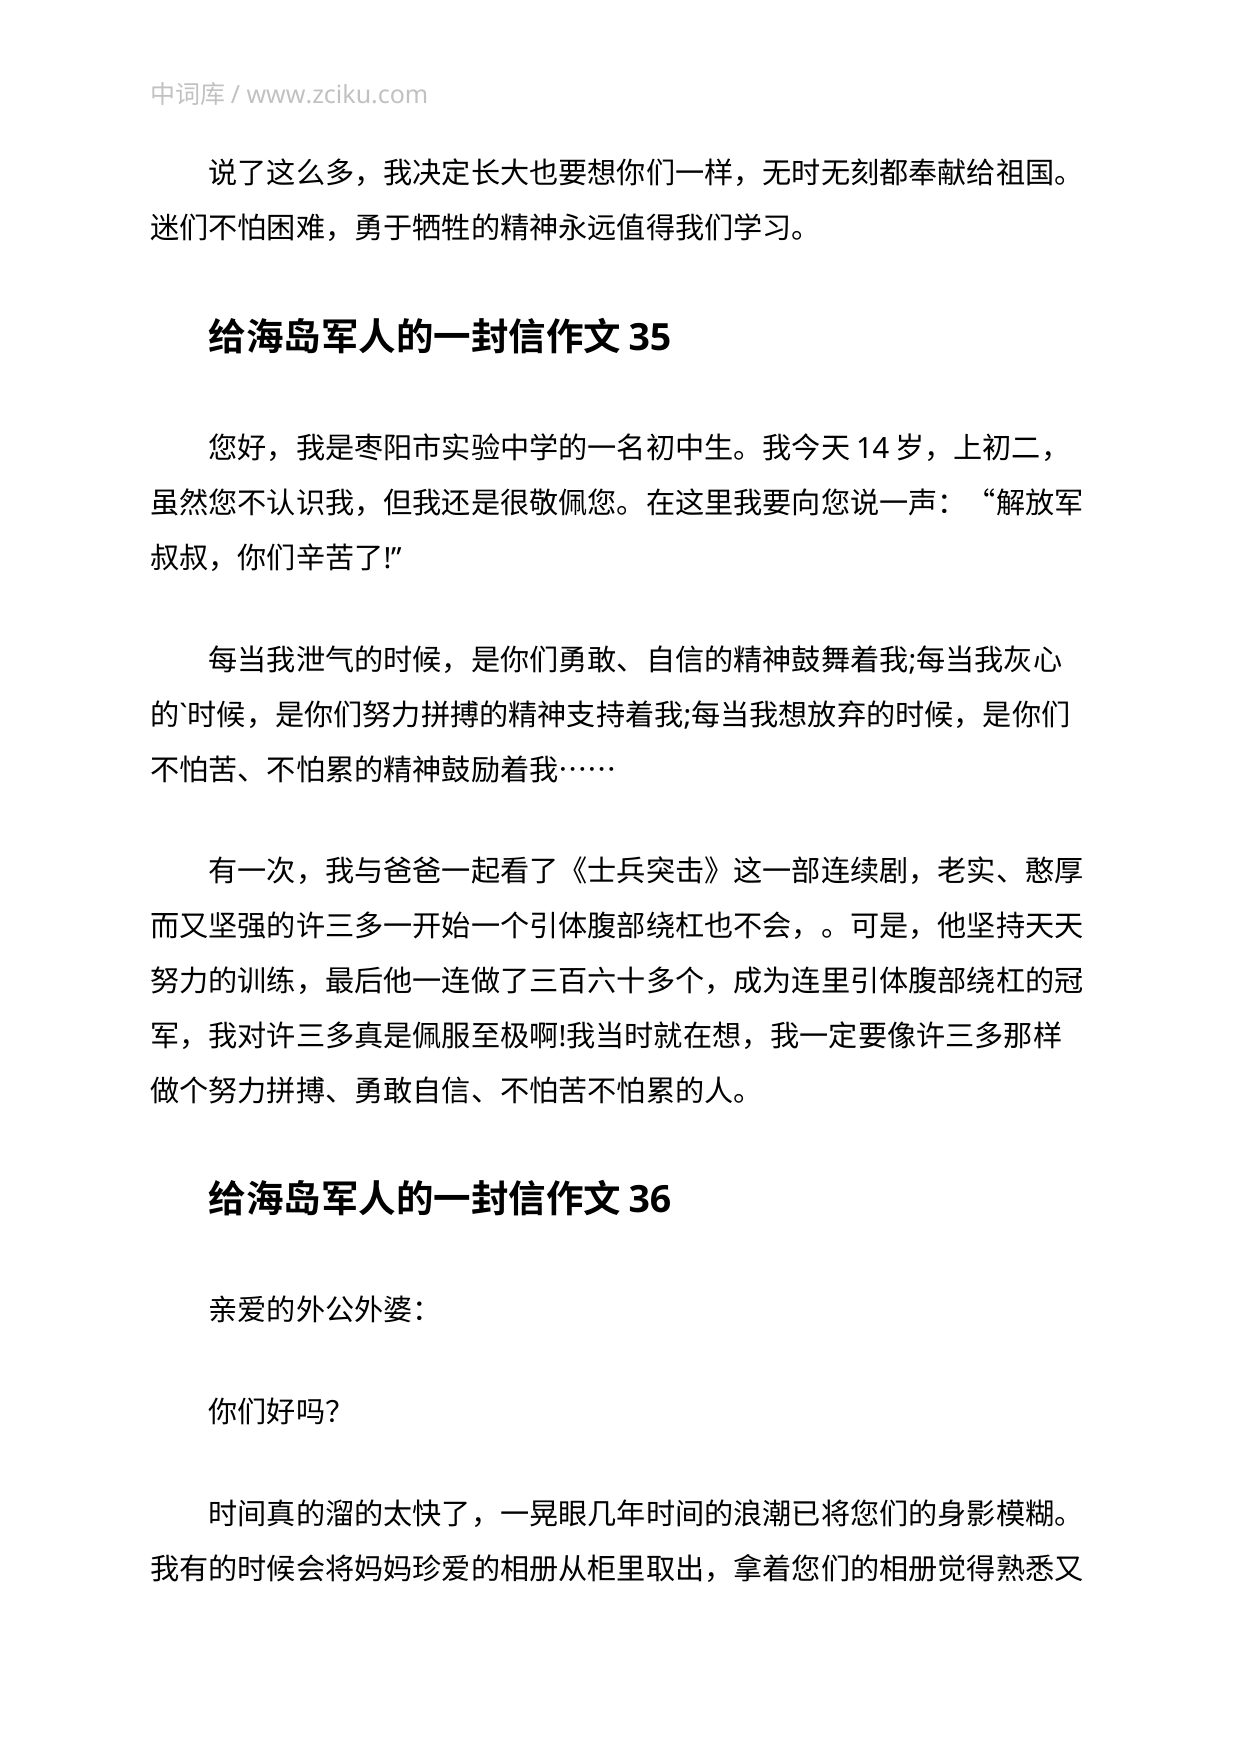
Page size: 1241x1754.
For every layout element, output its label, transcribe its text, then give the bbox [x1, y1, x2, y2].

text 给海岛军人的一封信作文35 [150, 307, 1090, 361]
text 你们好吗？ [150, 1389, 1090, 1431]
text 亲爱的外公外婆： [150, 1287, 1090, 1329]
text 每当我泄气的时候，是你们勇敢、自信的精神鼓舞着我;每当我灰心的`时候，是你们努力拼搏的精神支持着我;每当我想放弃的时候，是你们不怕苦、不怕累的精神鼓励着我…… [150, 636, 1090, 788]
text 给海岛军人的一封信作文36 [150, 1169, 1090, 1224]
text 您好，我是枣阳市实验中学的一名初中生。我今天14岁，上初二，虽然您不认识我，但我还是很敬佩您。在这里我要向您说一声：“解放军叔叔，你们辛苦了!” [150, 424, 1090, 577]
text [150, 1491, 1090, 1588]
text 说了这么多，我决定长大也要想你们一样，无时无刻都奉献给祖国。迷们不怕困难，勇于牺牲的精神永远值得我们学习。 [150, 150, 1090, 247]
text 有一次，我与爸爸一起看了《士兵突击》这一部连续剧，老实、憨厚而又坚强的许三多一开始一个引体腹部绕杠也不会，。可是，他坚持天天努力的训练，最后他一连做了三百六十多个，成为连里引体腹部绕杠的冠军，我对许三多真是佩服至极啊!我当时就在想，我一定要像许三多那样做个努力拼搏、勇敢自信、不怕苦不怕累的人。 [150, 848, 1090, 1110]
